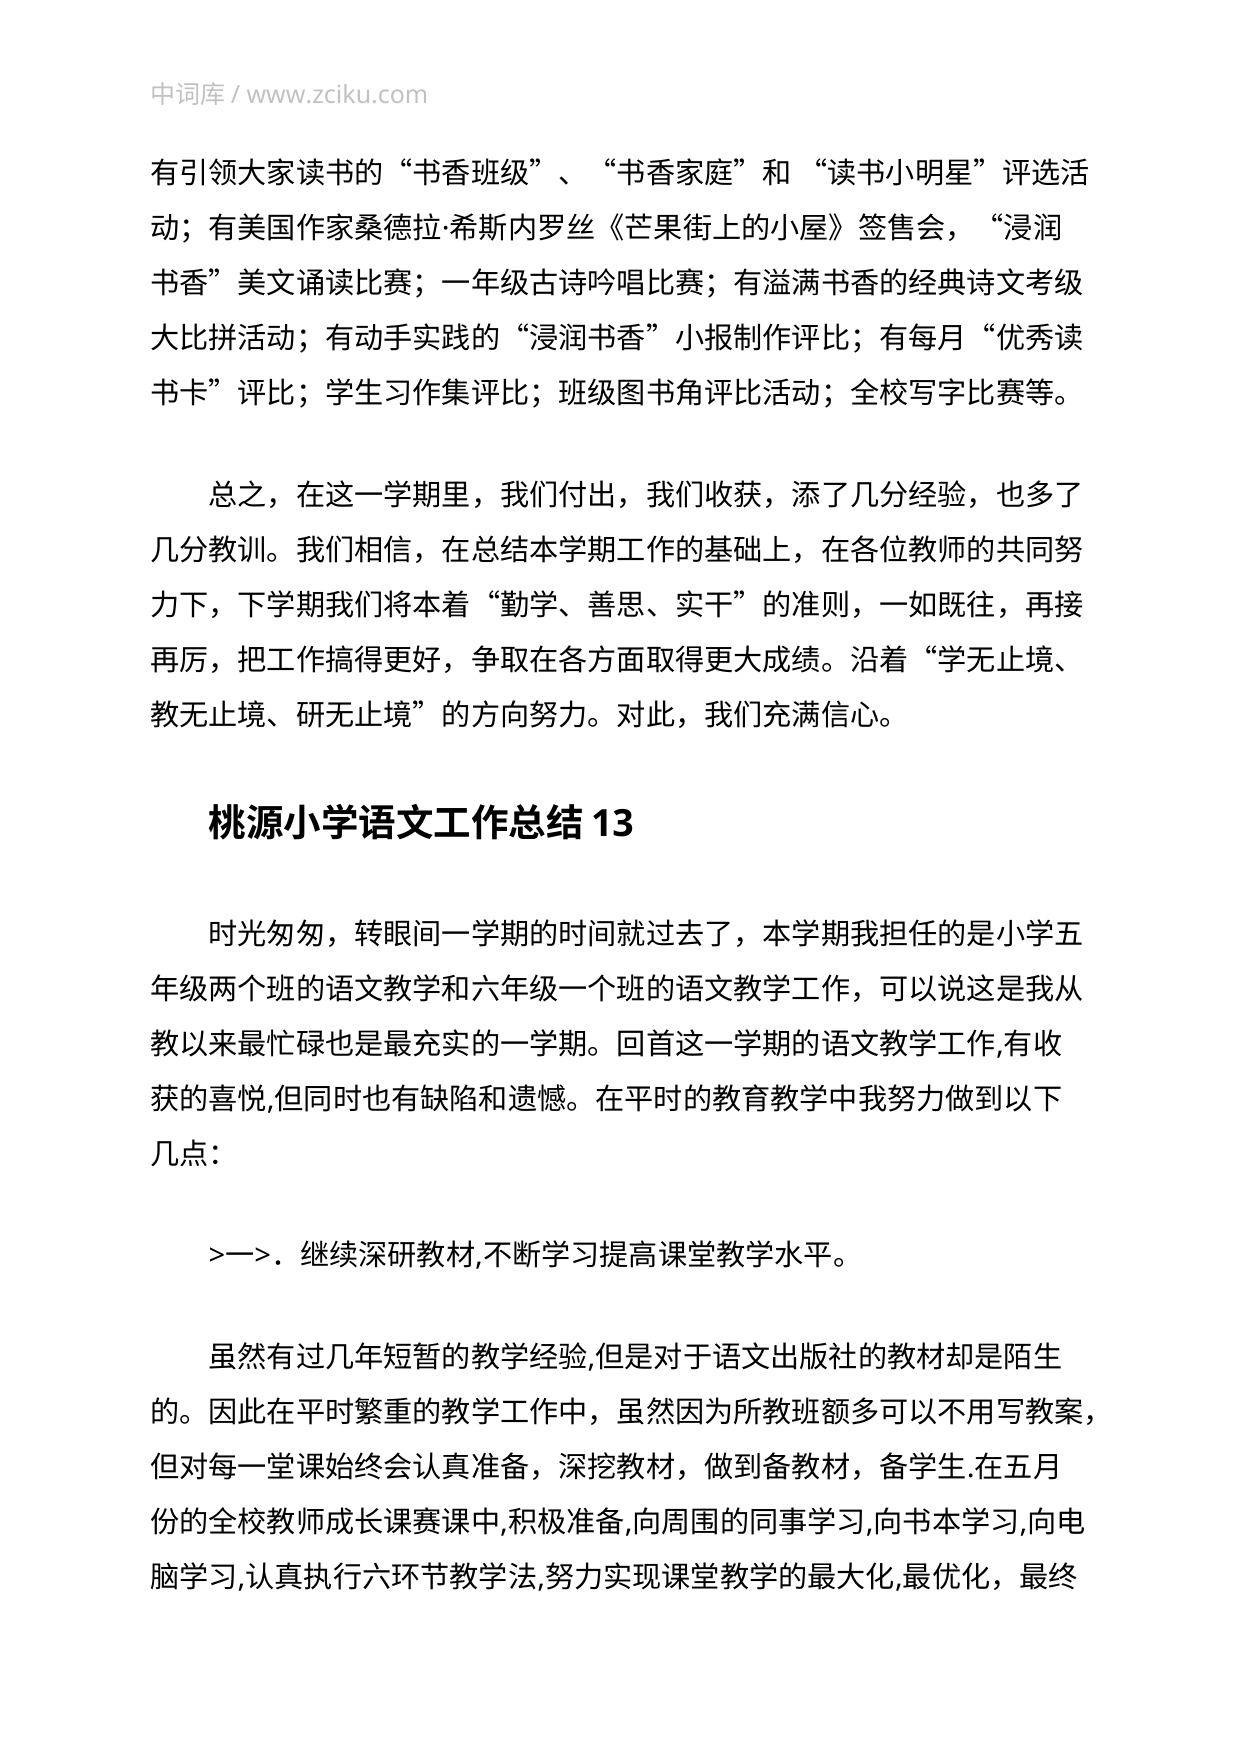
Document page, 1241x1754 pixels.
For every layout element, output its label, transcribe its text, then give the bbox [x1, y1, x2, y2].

text 桃源小学语文工作总结13 [150, 793, 1090, 847]
text 总之，在这一学期里，我们付出，我们收获，添了几分经验，也多了几分教训。我们相信，在总结本学期工作的基础上，在各位教师的共同努力下，下学期我们将本着“勤学、善思、实干”的准则，一如既往，再接再厉，把工作搞得更好，争取在各方面取得更大成绩。沿着“学无止境、教无止境、研无止境”的方向努力。对此，我们充满信心。 [150, 471, 1090, 733]
text 时光匆匆，转眼间一学期的时间就过去了，本学期我担任的是小学五年级两个班的语文教学和六年级一个班的语文教学工作，可以说这是我从教以来最忙碌也是最充实的一学期。回首这一学期的语文教学工作,有收获的喜悦,但同时也有缺陷和遗憾。在平时的教育教学中我努力做到以下几点： [150, 910, 1090, 1172]
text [150, 1334, 1090, 1596]
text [150, 150, 1090, 412]
text >一>．继续深研教材,不断学习提高课堂教学水平。 [150, 1232, 1090, 1274]
